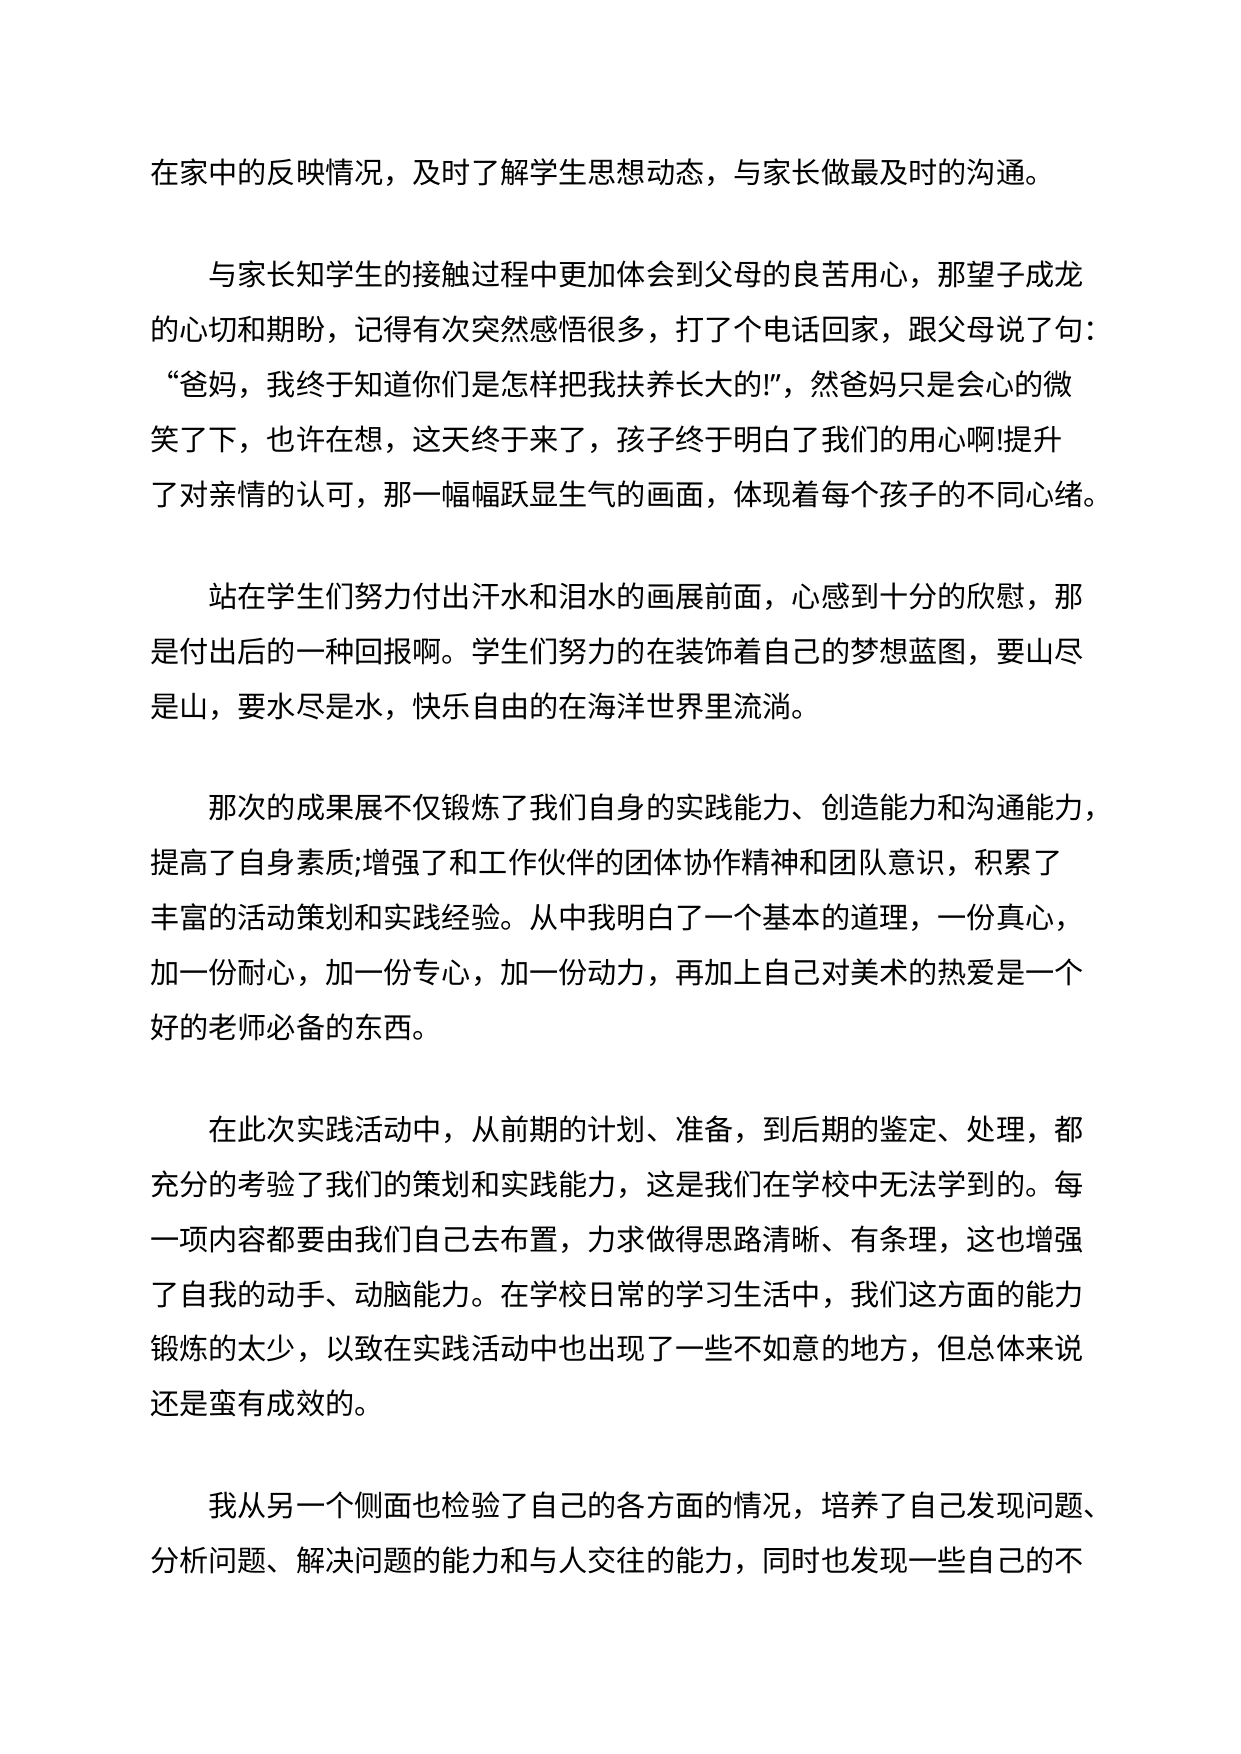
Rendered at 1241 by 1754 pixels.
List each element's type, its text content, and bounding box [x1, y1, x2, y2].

text 与家长知学生的接触过程中更加体会到父母的良苦用心，那望子成龙的心切和期盼，记得有次突然感悟很多，打了个电话回家，跟父母说了句：“爸妈，我终于知道你们是怎样把我扶养长大的!”，然爸妈只是会心的微笑了下，也许在想，这天终于来了，孩子终于明白了我们的用心啊!提升了对亲情的认可，那一幅幅跃显生气的画面，体现着每个孩子的不同心绪。 [150, 252, 1090, 514]
text 在此次实践活动中，从前期的计划、准备，到后期的鉴定、处理，都充分的考验了我们的策划和实践能力，这是我们在学校中无法学到的。每一项内容都要由我们自己去布置，力求做得思路清晰、有条理，这也增强了自我的动手、动脑能力。在学校日常的学习生活中，我们这方面的能力锻炼的太少，以致在实践活动中也出现了一些不如意的地方，但总体来说还是蛮有成效的。 [150, 1106, 1090, 1423]
text 那次的成果展不仅锻炼了我们自身的实践能力、创造能力和沟通能力，提高了自身素质;增强了和工作伙伴的团体协作精神和团队意识，积累了丰富的活动策划和实践经验。从中我明白了一个基本的道理，一份真心，加一份耐心，加一份专心，加一份动力，再加上自己对美术的热爱是一个好的老师必备的东西。 [150, 785, 1090, 1047]
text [150, 1483, 1090, 1580]
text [150, 150, 1090, 192]
text 站在学生们努力付出汗水和泪水的画展前面，心感到十分的欣慰，那是付出后的一种回报啊。学生们努力的在装饰着自己的梦想蓝图，要山尽是山，要水尽是水，快乐自由的在海洋世界里流淌。 [150, 573, 1090, 725]
